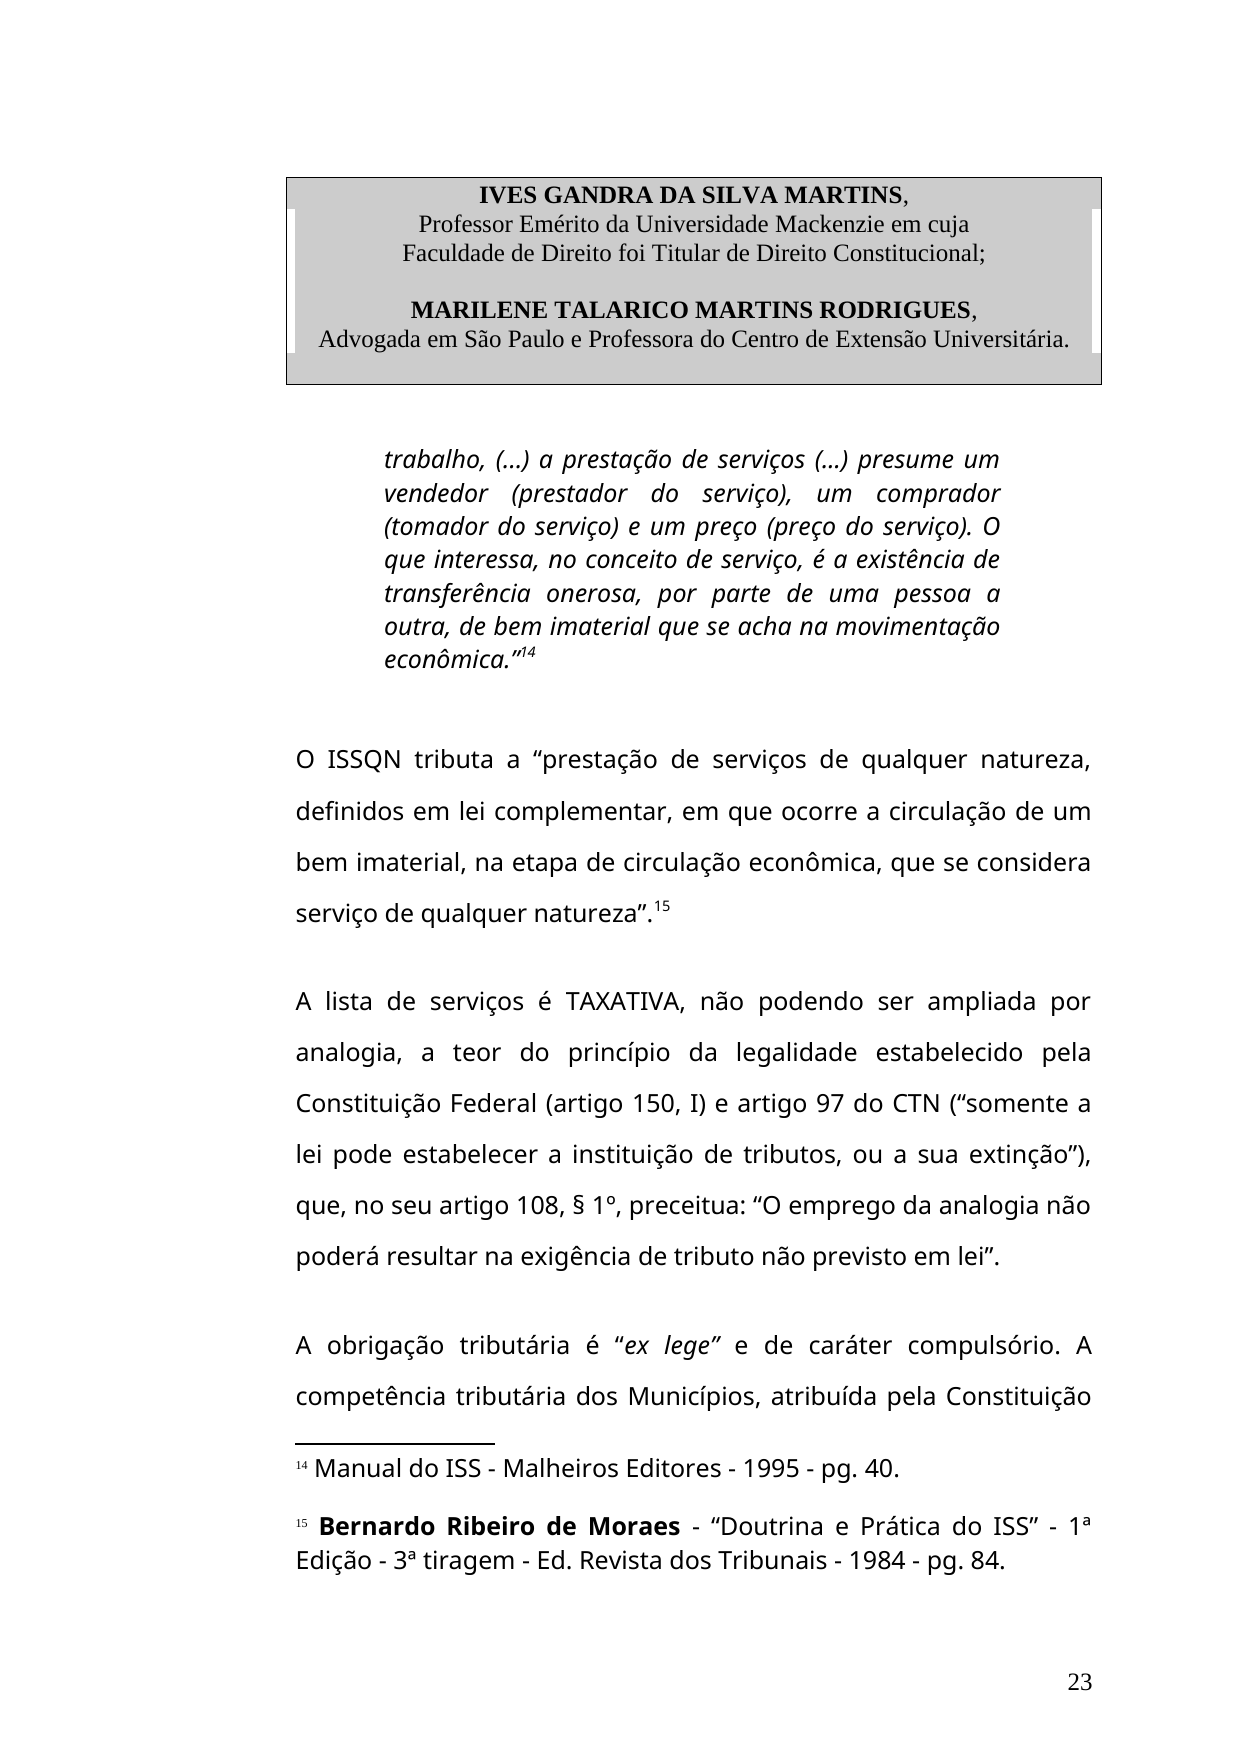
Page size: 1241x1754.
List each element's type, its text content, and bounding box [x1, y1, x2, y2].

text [384, 442, 1004, 676]
text O ISSQN tributa a “prestação de serviços de qualquer natureza, definidos em lei complementar, em que ocorre a circulação de um bem imaterial, na etapa de circulação econômica, que se considera serviço de qualquer natureza”. [295, 742, 1092, 929]
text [295, 1328, 1092, 1413]
text A lista de serviços é TAXATIVA, não podendo ser ampliada por analogia, a teor do princípio da legalidade estabelecido pela Constituição Federal (artigo 150, I) e artigo 97 do CTN (“somente a lei pode estabelecer a instituição de tributos, ou a sua extinção”), que, no seu artigo 108, § 1º, preceitua: “O emprego da analogia não poderá resultar na exigência de tributo não previsto em lei”. [295, 984, 1092, 1273]
